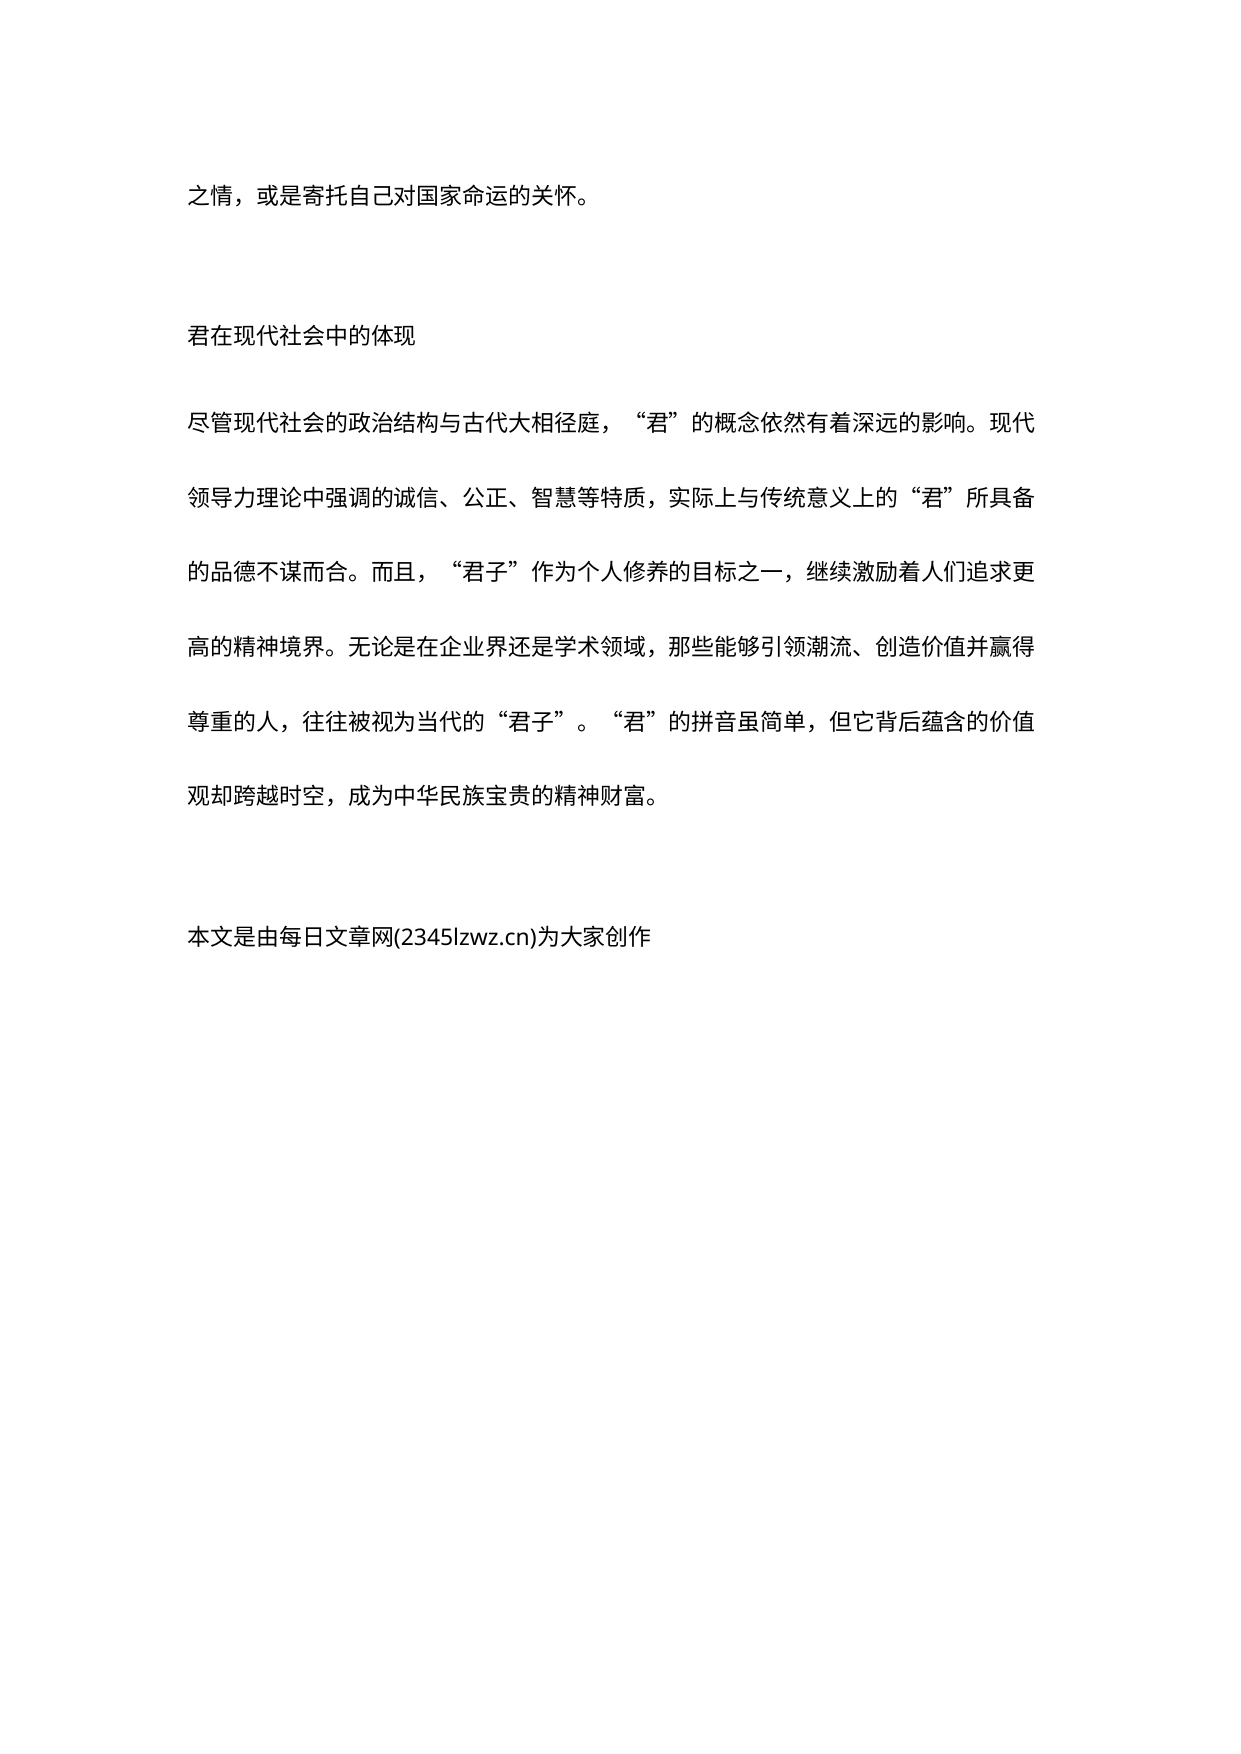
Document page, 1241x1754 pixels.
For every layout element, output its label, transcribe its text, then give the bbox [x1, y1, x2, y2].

text 尽管现代社会的政治结构与古代大相径庭，“君”的概念依然有着深远的影响。现代领导力理论中强调的诚信、公正、智慧等特质，实际上与传统意义上的“君”所具备的品德不谋而合。而且，“君子”作为个人修养的目标之一，继续激励着人们追求更高的精神境界。无论是在企业界还是学术领域，那些能够引领潮流、创造价值并赢得尊重的人，往往被视为当代的“君子”。“君”的拼音虽简单，但它背后蕴含的价值观却跨越时空，成为中华民族宝贵的精神财富。 [187, 389, 1053, 827]
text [187, 162, 1053, 227]
text 君在现代社会中的体现 [187, 302, 1053, 367]
text 本文是由每日文章网(2345lzwz.cn)为大家创作 [187, 903, 1053, 968]
